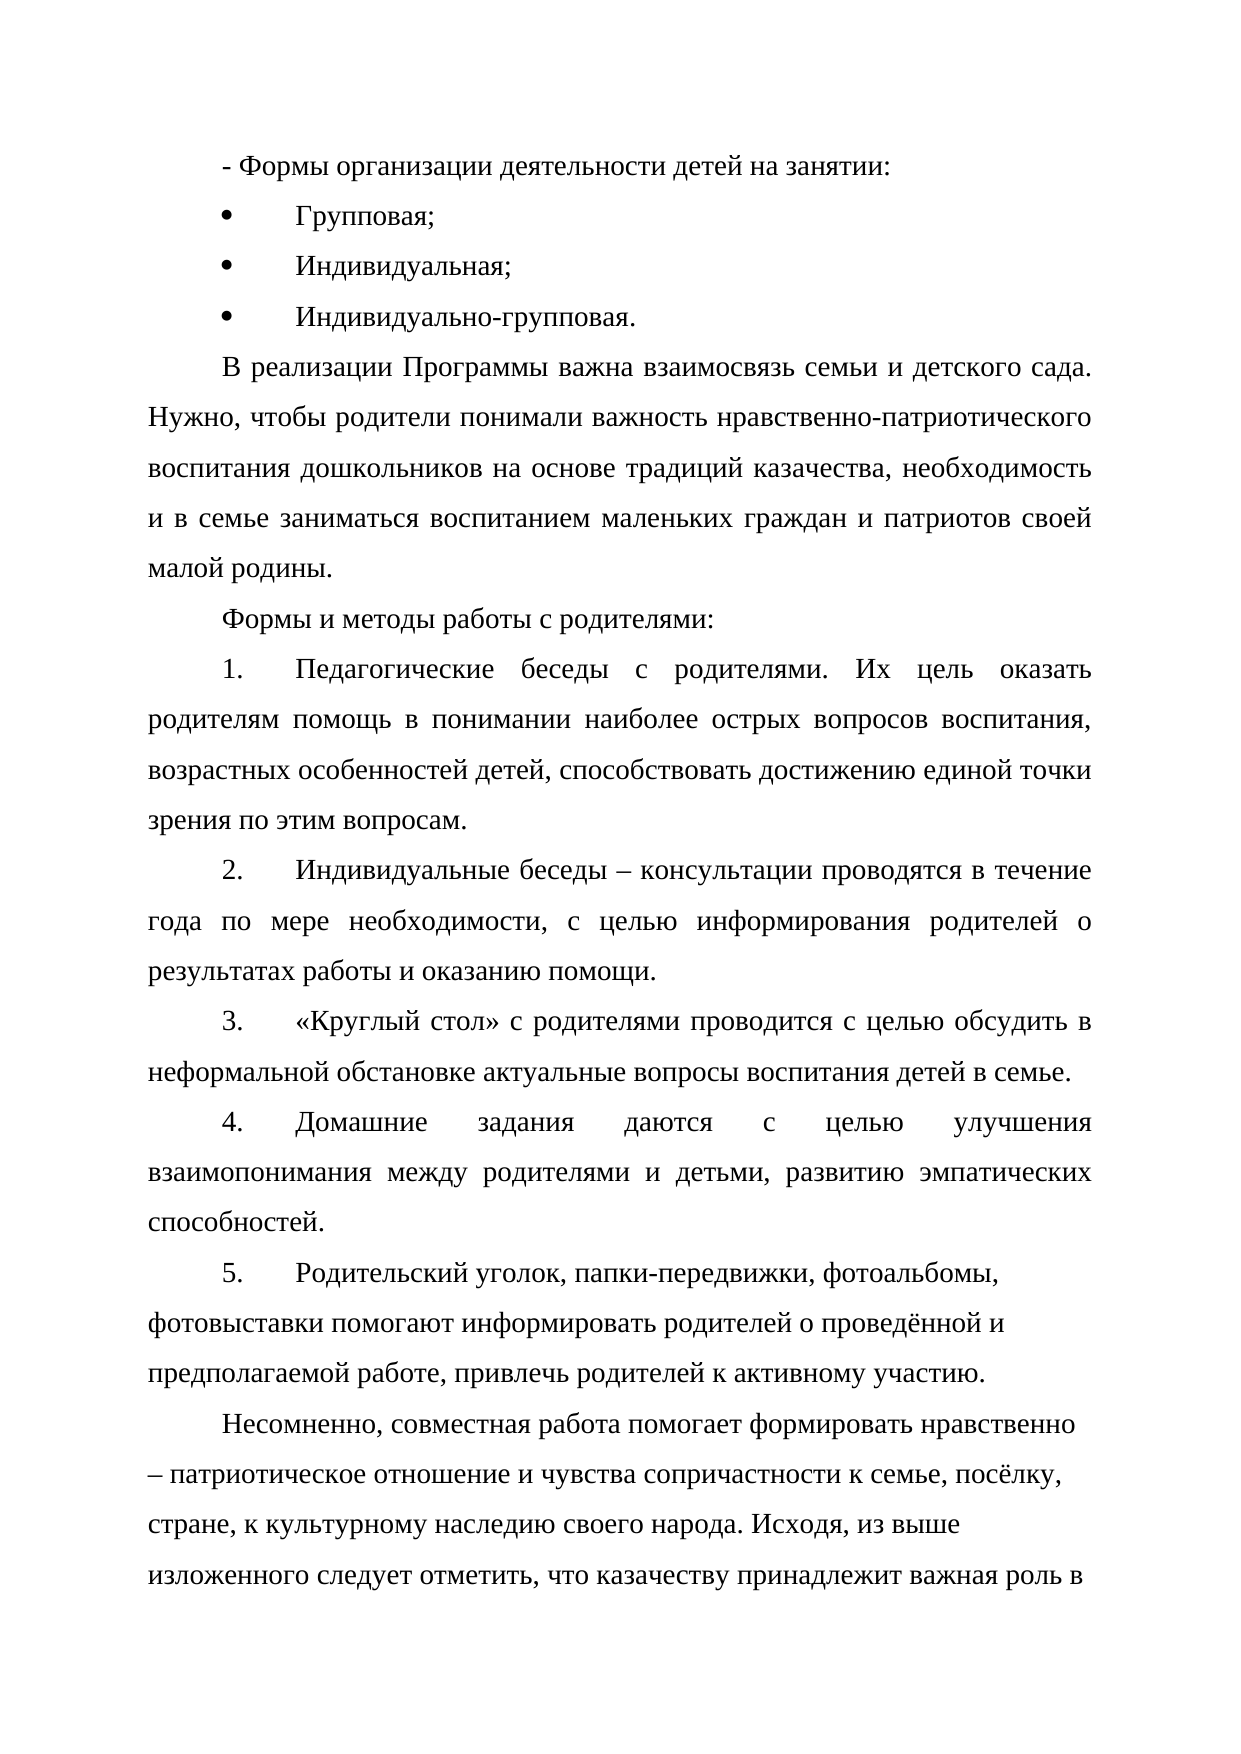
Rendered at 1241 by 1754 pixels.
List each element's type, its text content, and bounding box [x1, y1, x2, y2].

text Формы и методы работы с родителями: [148, 601, 1092, 634]
list Индивидуально-групповая. [148, 299, 1092, 332]
list Домашние задания даются с целью улучшения взаимопонимания между родителями и детьми, развитию эмпатических способностей. [148, 1104, 1092, 1238]
list Педагогические беседы с родителями. Их цель оказать родителям помощь в понимании наиболее острых вопросов воспитания, возрастных особенностей детей, способствовать достижению единой точки зрения по этим вопросам. [148, 651, 1092, 836]
list Групповая; [148, 198, 1092, 232]
list Индивидуальная; [148, 248, 1092, 282]
text - Формы организации деятельности детей на занятии: [148, 148, 1092, 181]
list Родительский уголок, папки-передвижки, фотоальбомы, фотовыставки помогают информировать родителей о проведённой и предполагаемой работе, привлечь родителей к активному участию. [148, 1255, 1092, 1389]
list «Круглый стол» с родителями проводится с целью обсудить в неформальной обстановке актуальные вопросы воспитания детей в семье. [148, 1003, 1092, 1087]
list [148, 1406, 1092, 1590]
list Индивидуальные беседы – консультации проводятся в течение года по мере необходимости, с целью информирования родителей о результатах работы и оказанию помощи. [148, 852, 1092, 987]
text В реализации Программы важна взаимосвязь семьи и детского сада. Нужно, чтобы родители понимали важность нравственно-патриотического воспитания дошкольников на основе традиций казачества, необходимость и в семье заниматься воспитанием маленьких граждан и патриотов своей малой родины. [148, 349, 1092, 584]
